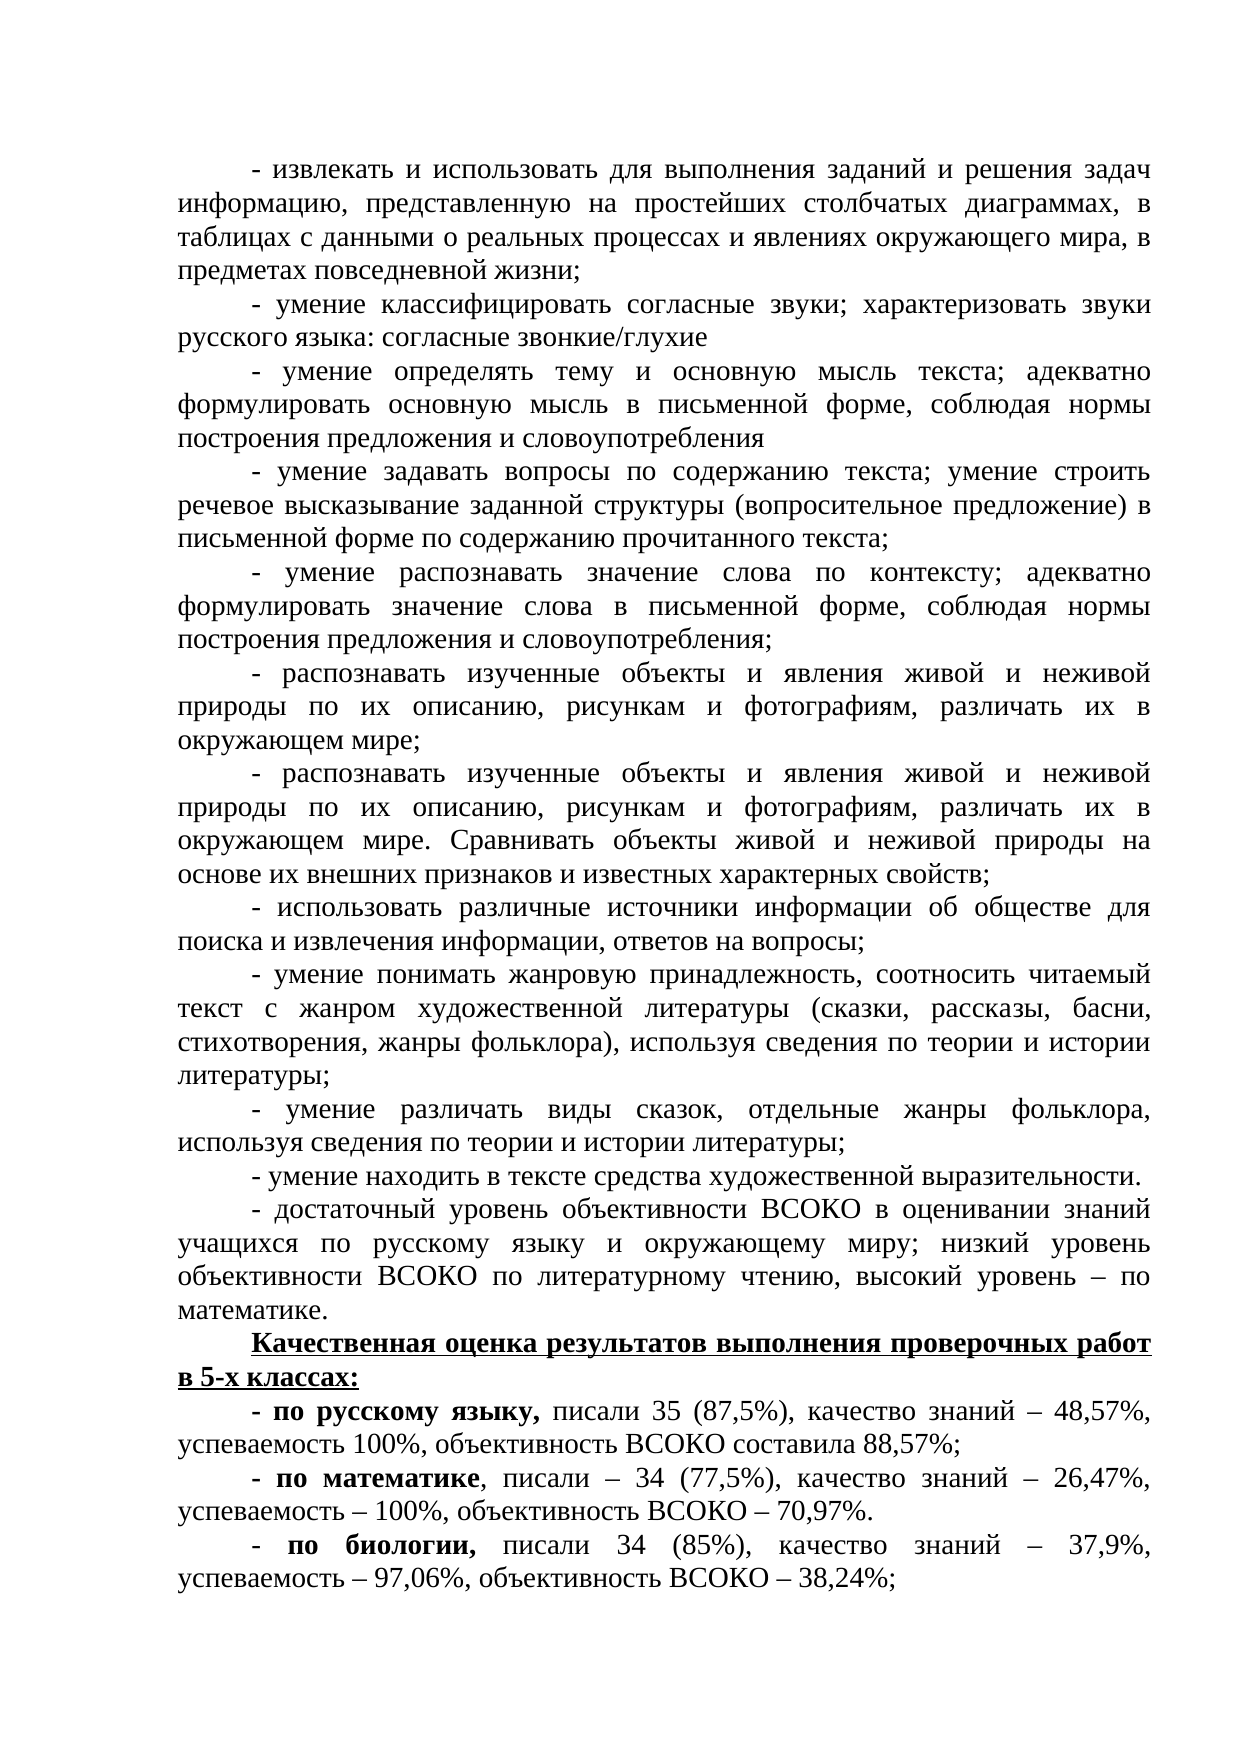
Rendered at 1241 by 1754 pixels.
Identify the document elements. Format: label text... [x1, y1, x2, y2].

text - умение определять тему и основную мысль текста; адекватно формулировать основную мысль в письменной форме, соблюдая нормы построения предложения и словоупотребления [177, 353, 1152, 453]
text - по русскому языку, писали 35 (87,5%), качество знаний – 48,57%, успеваемость 100%, объективность ВСОКО составила 88,57%; [177, 1393, 1152, 1460]
text - по биологии, писали 34 (85%), качество знаний – 37,9%, успеваемость – 97,06%, объективность ВСОКО – 38,24%; [177, 1527, 1152, 1594]
text - достаточный уровень объективности ВСОКО в оценивании знаний учащихся по русскому языку и окружающему миру; низкий уровень объективности ВСОКО по литературному чтению, высокий уровень – по математике. [177, 1191, 1152, 1326]
text - умение задавать вопросы по содержанию текста; умение строить речевое высказывание заданной структуры (вопросительное предложение) в письменной форме по содержанию прочитанного текста; [177, 453, 1152, 554]
text - распознавать изученные объекты и явления живой и неживой природы по их описанию, рисункам и фотографиям, различать их в окружающем мире; [177, 655, 1152, 755]
text Качественная оценка результатов выполнения проверочных работ в 5-х классах: [177, 1326, 1152, 1393]
text - умение различать виды сказок, отдельные жанры фольклора, используя сведения по теории и истории литературы; [177, 1091, 1152, 1158]
text - умение понимать жанровую принадлежность, соотносить читаемый текст с жанром художественной литературы (сказки, рассказы, басни, стихотворения, жанры фольклора), используя сведения по теории и истории литературы; [177, 957, 1152, 1091]
text - распознавать изученные объекты и явления живой и неживой природы по их описанию, рисункам и фотографиям, различать их в окружающем мире. Сравнивать объекты живой и неживой природы на основе их внешних признаков и известных характерных свойств; [177, 755, 1152, 889]
text - умение распознавать значение слова по контексту; адекватно формулировать значение слова в письменной форме, соблюдая нормы построения предложения и словоупотребления; [177, 554, 1152, 655]
text - по математике, писали – 34 (77,5%), качество знаний – 26,47%, успеваемость – 100%, объективность ВСОКО – 70,97%. [177, 1460, 1152, 1527]
text - использовать различные источники информации об обществе для поиска и извлечения информации, ответов на вопросы; [177, 889, 1152, 957]
text - извлекать и использовать для выполнения заданий и решения задач информацию, представленную на простейших столбчатых диаграммах, в таблицах с данными о реальных процессах и явлениях окружающего мира, в предметах повседневной жизни; [177, 152, 1152, 286]
text - умение классифицировать согласные звуки; характеризовать звуки русского языка: согласные звонкие/глухие [177, 286, 1152, 353]
text - умение находить в тексте средства художественной выразительности. [177, 1158, 1152, 1191]
